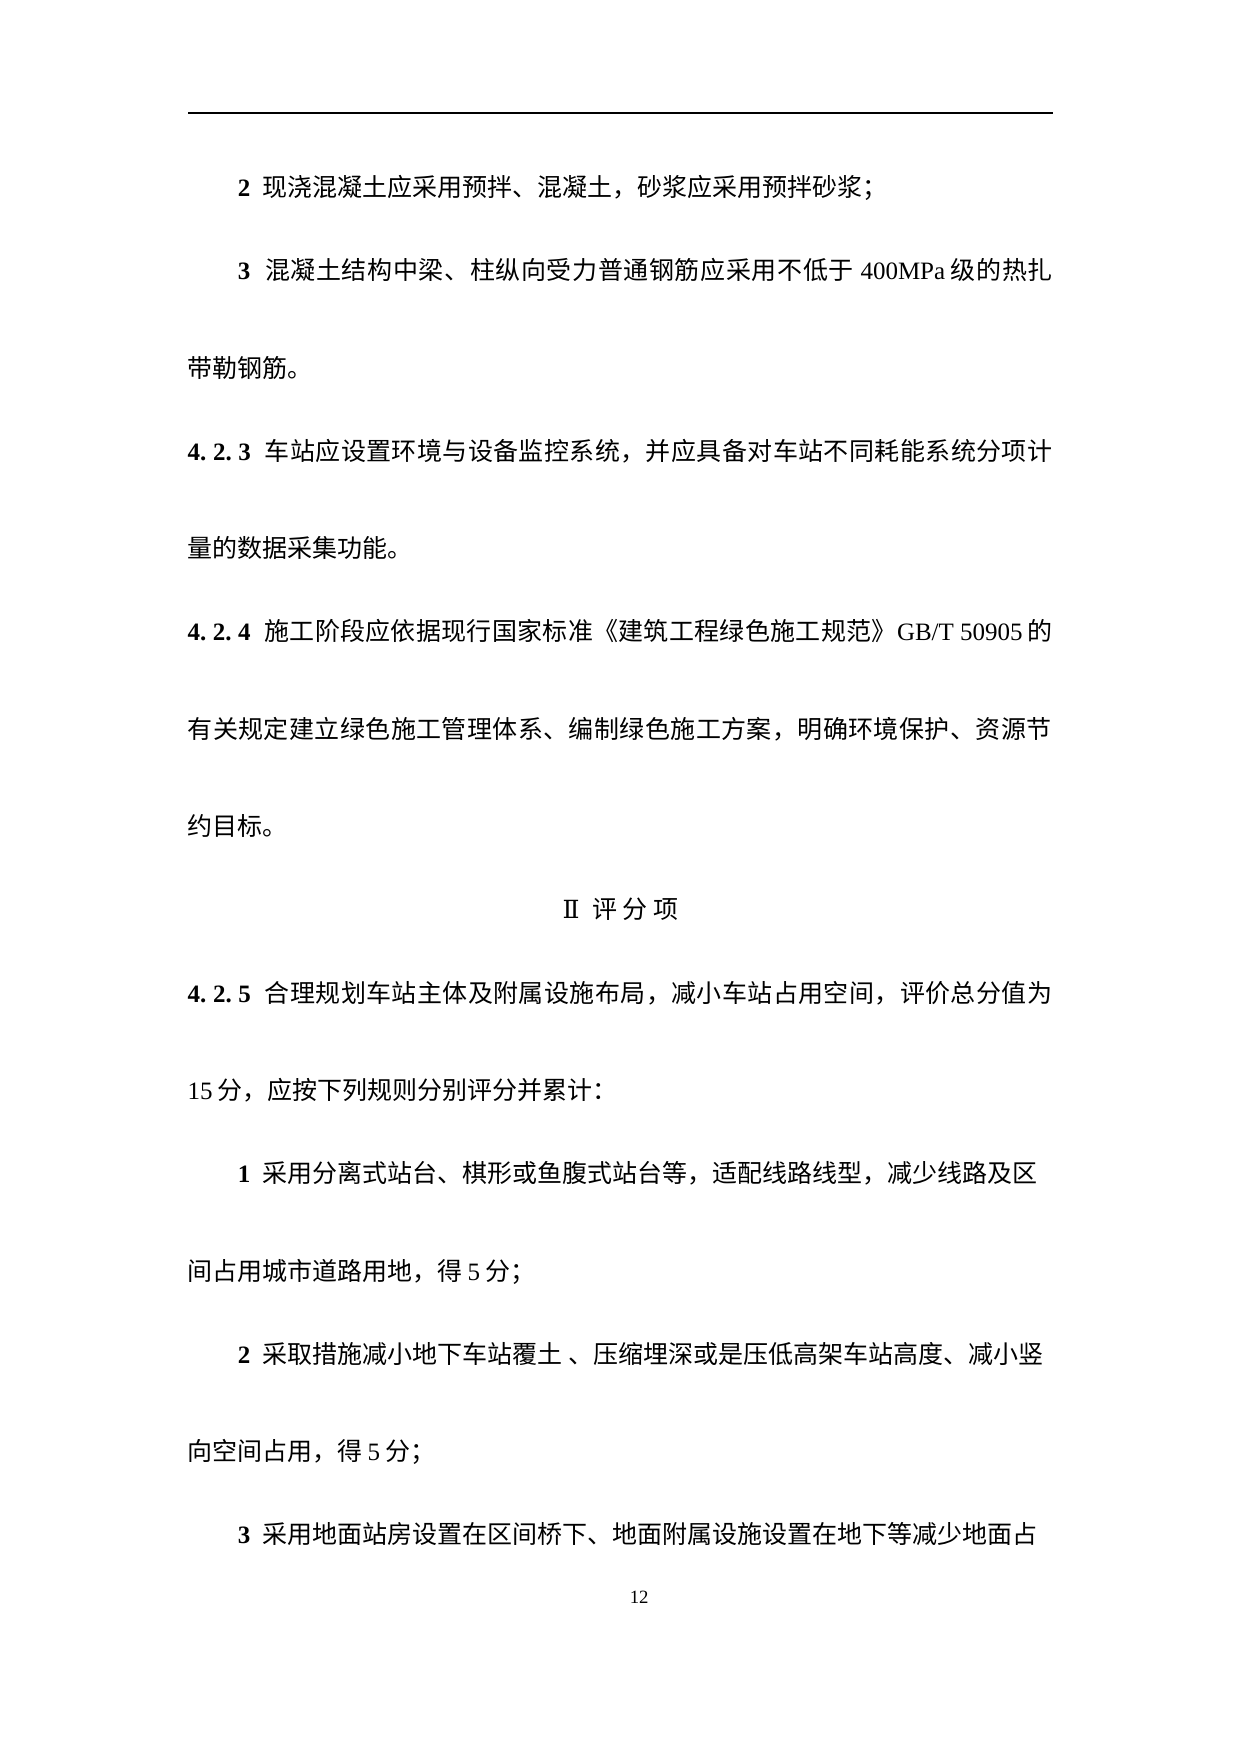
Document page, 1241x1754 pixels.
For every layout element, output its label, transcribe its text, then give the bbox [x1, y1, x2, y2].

text 4. 2. 4 施工阶段应依据现行国家标准《建筑工程绿色施工规范》GB/T 50905的有关规定建立绿色施工管理体系、编制绿色施工方案，明确环境保护、资源节约目标。 [187, 597, 1053, 857]
subtitle Ⅱ 评 分 项 [187, 876, 1053, 941]
text 2 现浇混凝土应采用预拌、混凝土，砂浆应采用预拌砂浆； [187, 153, 1053, 218]
text 4. 2. 3 车站应设置环境与设备监控系统，并应具备对车站不同耗能系统分项计量的数据采集功能。 [187, 417, 1053, 579]
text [187, 1501, 1053, 1566]
text 3 混凝土结构中梁、柱纵向受力普通钢筋应采用不低于400MPa级的热扎带勒钢筋。 [187, 236, 1053, 399]
text 4. 2. 5 合理规划车站主体及附属设施布局，减小车站占用空间，评价总分值为15分，应按下列规则分别评分并累计： [187, 959, 1053, 1121]
text 1 采用分离式站台、棋形或鱼腹式站台等，适配线路线型，减少线路及区间占用城市道路用地，得5分； [187, 1139, 1053, 1302]
text 2 采取措施减小地下车站覆土 、压缩埋深或是压低高架车站高度、减小竖向空间占用，得5分； [187, 1320, 1053, 1482]
